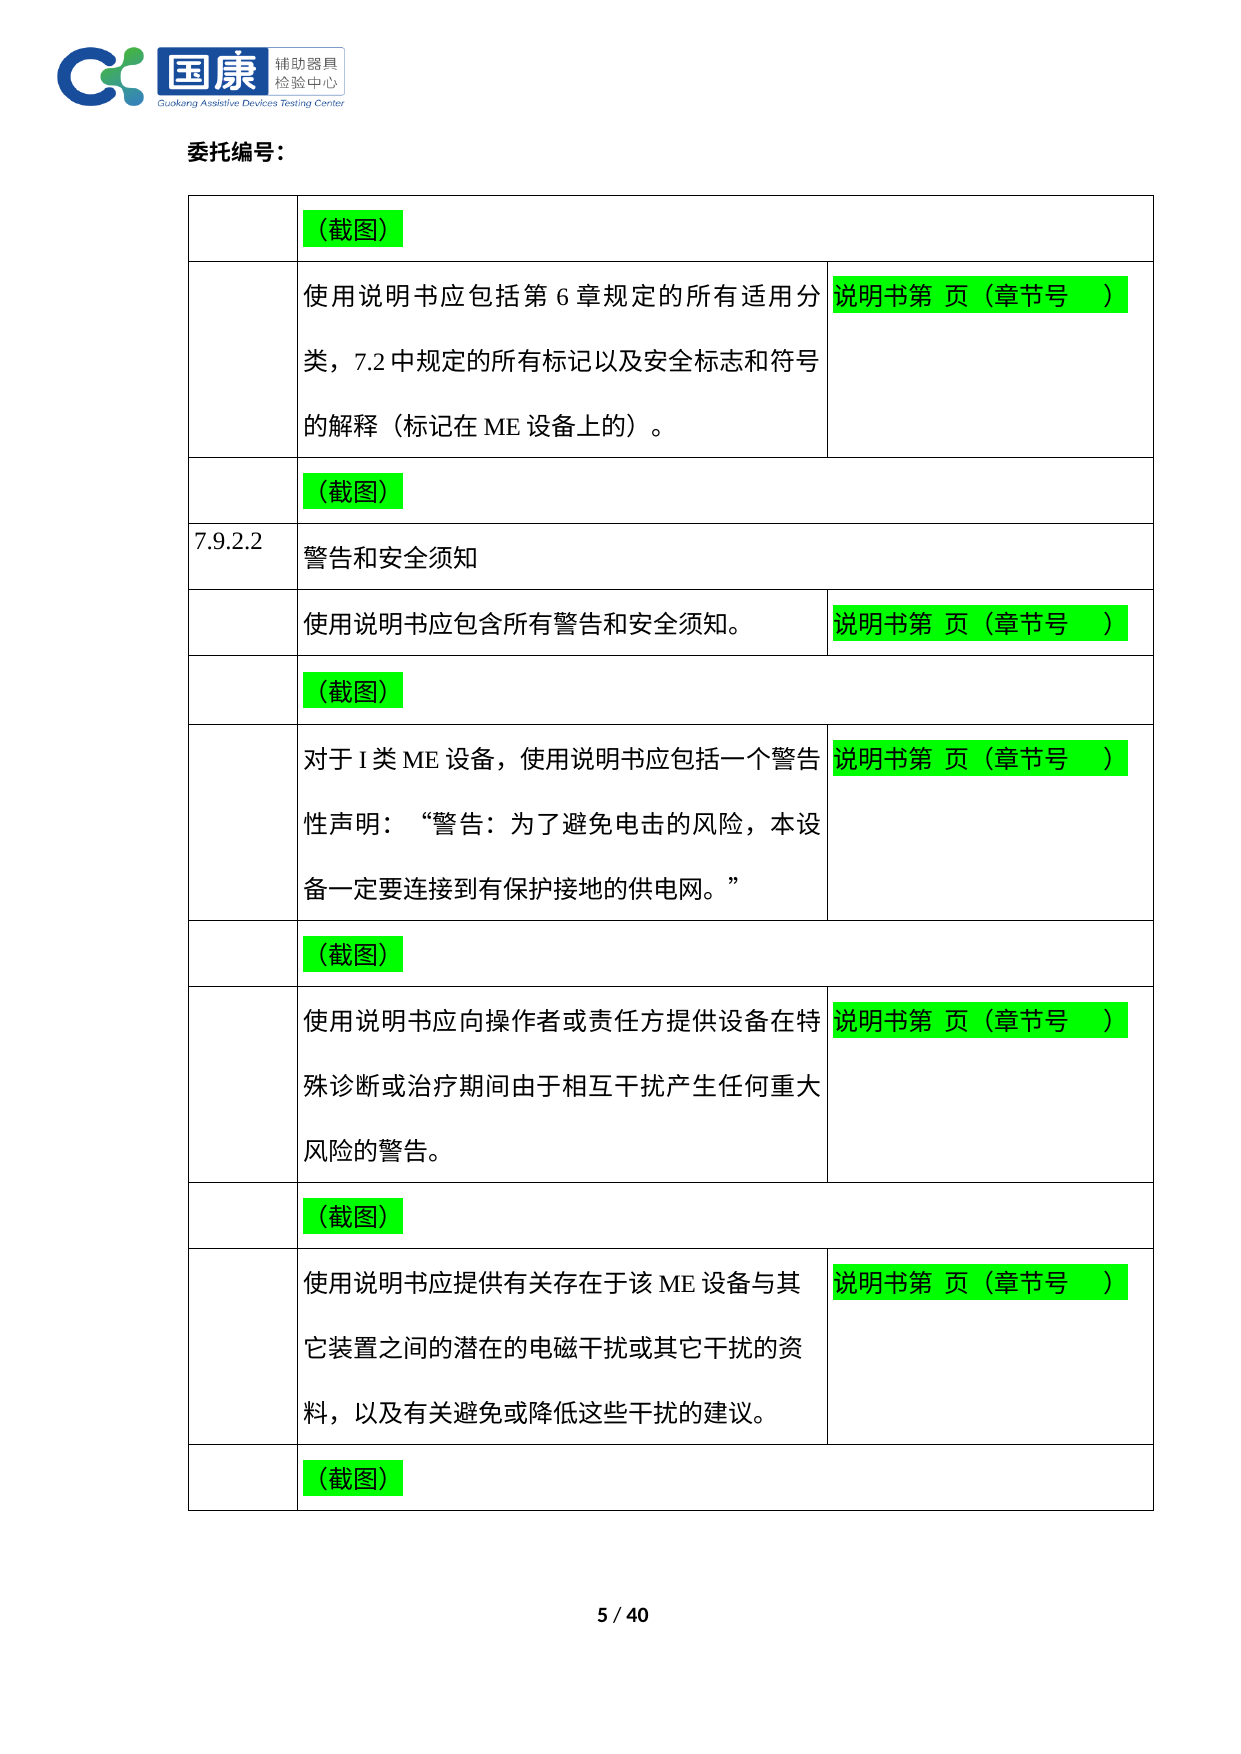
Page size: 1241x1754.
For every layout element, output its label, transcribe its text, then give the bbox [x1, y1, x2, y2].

table_cell （截图） [298, 921, 1153, 986]
table_cell 说明书第 页（章节号 ） [828, 262, 1153, 457]
table_cell （截图） [298, 1183, 1153, 1248]
table_cell [189, 921, 297, 986]
table_cell [189, 987, 297, 1182]
table_cell 使用说明书应包含所有警告和安全须知。 [298, 590, 827, 655]
table_cell 使用说明书应包括第6章规定的所有适用分类，7.2中规定的所有标记以及安全标志和符号的解释（标记在ME设备上的）。 [298, 262, 827, 457]
table_cell [189, 725, 297, 920]
table_cell （截图） [298, 1445, 1153, 1510]
table_cell （截图） [298, 458, 1153, 523]
table_cell [189, 1183, 297, 1248]
table_cell 说明书第 页（章节号 ） [828, 725, 1153, 920]
table_cell 对于I类ME设备，使用说明书应包括一个警告性声明：“警告：为了避免电击的风险，本设备一定要连接到有保护接地的供电网。” [298, 725, 827, 920]
table_cell 7.9.2.2 [189, 524, 297, 589]
table_cell [189, 1249, 297, 1444]
table_cell [189, 1445, 297, 1510]
table_cell [189, 656, 297, 724]
table_cell 说明书第 页（章节号 ） [828, 590, 1153, 655]
table_cell [189, 196, 297, 261]
table_cell （截图） [298, 656, 1153, 724]
table_cell [189, 590, 297, 655]
table_cell 使用说明书应提供有关存在于该ME设备与其它装置之间的潜在的电磁干扰或其它干扰的资料，以及有关避免或降低这些干扰的建议。 [298, 1249, 827, 1444]
table_cell 说明书第 页（章节号 ） [828, 1249, 1153, 1444]
table_cell 警告和安全须知 [298, 524, 1153, 589]
table_cell 使用说明书应向操作者或责任方提供设备在特殊诊断或治疗期间由于相互干扰产生任何重大风险的警告。 [298, 987, 827, 1182]
table_cell [189, 458, 297, 523]
table_cell 说明书第 页（章节号 ） [828, 987, 1153, 1182]
table_cell （截图） [298, 196, 1153, 261]
picture [51, 40, 353, 112]
table_cell [189, 262, 297, 457]
